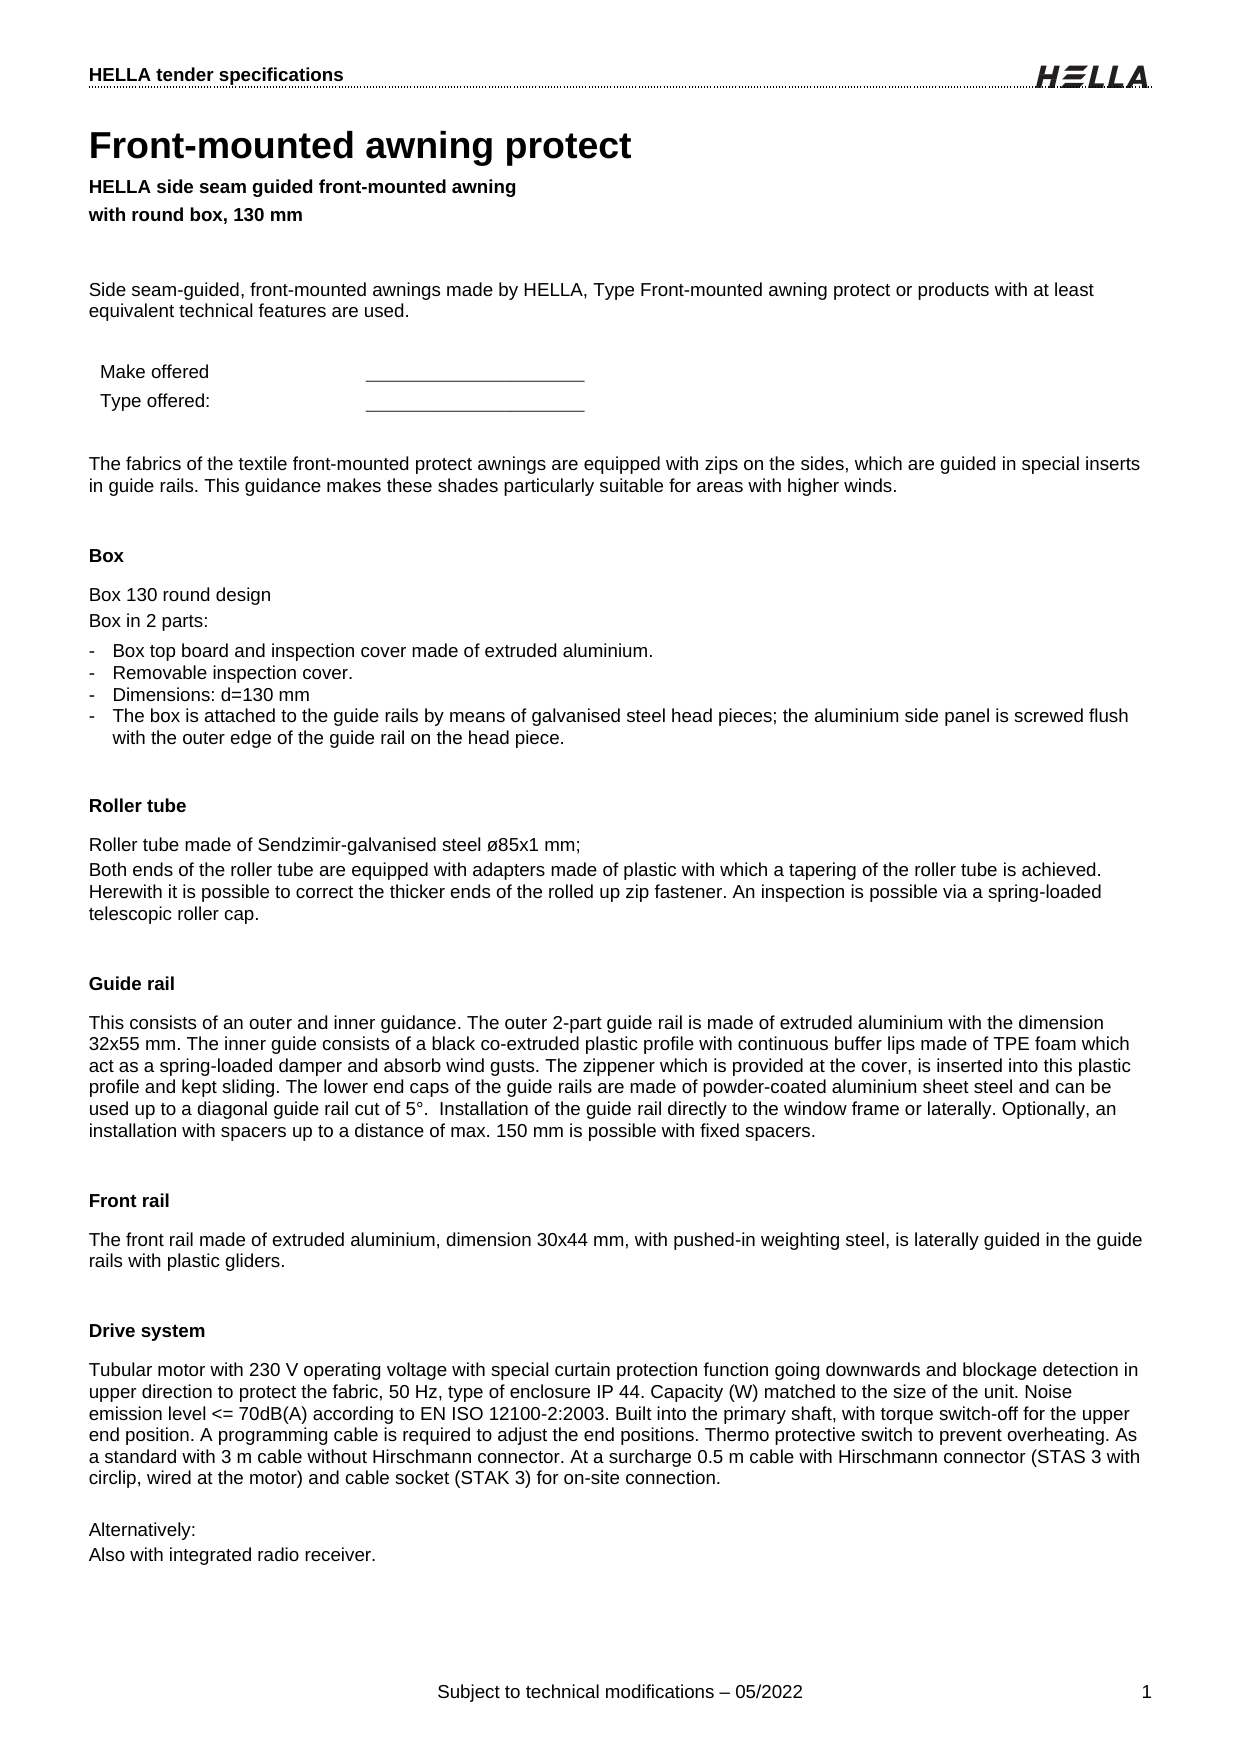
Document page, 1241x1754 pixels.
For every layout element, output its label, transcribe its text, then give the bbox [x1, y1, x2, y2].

text with round box, 130 mm [88, 204, 1152, 226]
text Box in 2 parts: [88, 609, 1152, 631]
text Roller tube [88, 794, 1152, 816]
text Roller tube made of Sendzimir-galvanised steel ø85x1 mm; [88, 833, 1152, 855]
text Box [88, 544, 1152, 566]
text Both ends of the roller tube are equipped with adapters made of plastic with which a tapering of the roller tube is achieved. Herewith it is possible to correct the thicker ends of the rolled up zip fastener. An inspection is possible via a spring-loaded telescopic roller cap. [88, 859, 1152, 924]
text The fabrics of the textile front-mounted protect awnings are equipped with zips on the sides, which are guided in special inserts in guide rails. This guidance makes these shades particularly suitable for areas with higher winds. [88, 453, 1152, 496]
text Tubular motor with 230 V operating voltage with special curtain protection function going downwards and blockage detection in upper direction to protect the fabric, 50 Hz, type of enclosure IP 44. Capacity (W) matched to the size of the unit. Noise emission level <= 70dB(A) according to EN ISO 12100-2:2003. Built into the primary shaft, with torque switch-off for the upper end position. A programming cable is required to adjust the end positions. Thermo protective switch to prevent overheating. As a standard with 3 m cable without Hirschmann connector. At a surcharge 0.5 m cable with Hirschmann connector (STAS 3 with circlip, wired at the motor) and cable socket (STAK 3) for on-site connection. [88, 1359, 1152, 1489]
text Dimensions: d=130 mm [88, 683, 1152, 705]
text The box is attached to the guide rails by means of galvanised steel head pieces; the aluminium side panel is screwed flush with the outer edge of the guide rail on the head piece. [88, 705, 1152, 748]
text Box top board and inspection cover made of extruded aluminium. [88, 640, 1152, 662]
table_cell [354, 386, 1152, 416]
table_cell Type offered: [89, 386, 354, 416]
text Removable inspection cover. [88, 662, 1152, 683]
text The front rail made of extruded aluminium, dimension 30x44 mm, with pushed-in weighting steel, is laterally guided in the guide rails with plastic gliders. [88, 1228, 1152, 1272]
picture [1026, 47, 1157, 107]
text Box 130 round design [88, 584, 1152, 605]
table_header Make offered [89, 356, 354, 386]
subtitle Front-mounted awning protect [88, 123, 1152, 166]
text Front rail [88, 1189, 1152, 1211]
table_header [354, 356, 1152, 386]
text This consists of an outer and inner guidance. The outer 2-part guide rail is made of extruded aluminium with the dimension 32x55 mm. The inner guide consists of a black co-extruded plastic profile with continuous buffer lips made of TPE foam which act as a spring-loaded damper and absorb wind gusts. The zippener which is provided at the cover, is inserted into this plastic profile and kept sliding. The lower end caps of the guide rails are made of powder-coated aluminium sheet steel and can be used up to a diagonal guide rail cut of 5°. Installation of the guide rail directly to the window frame or laterally. Optionally, an installation with spacers up to a distance of max. 150 mm is possible with fixed spacers. [88, 1012, 1152, 1141]
picture [365, 360, 597, 384]
text Guide rail [88, 972, 1152, 994]
text Side seam-guided, front-mounted awnings made by HELLA, Type Front-mounted awning protect or products with at least equivalent technical features are used. [88, 278, 1152, 321]
text Alternatively: [88, 1518, 1152, 1540]
text Also with integrated radio receiver. [88, 1544, 1152, 1566]
picture [365, 390, 597, 414]
text Drive system [88, 1320, 1152, 1342]
text HELLA side seam guided front-mounted awning [88, 176, 1152, 198]
